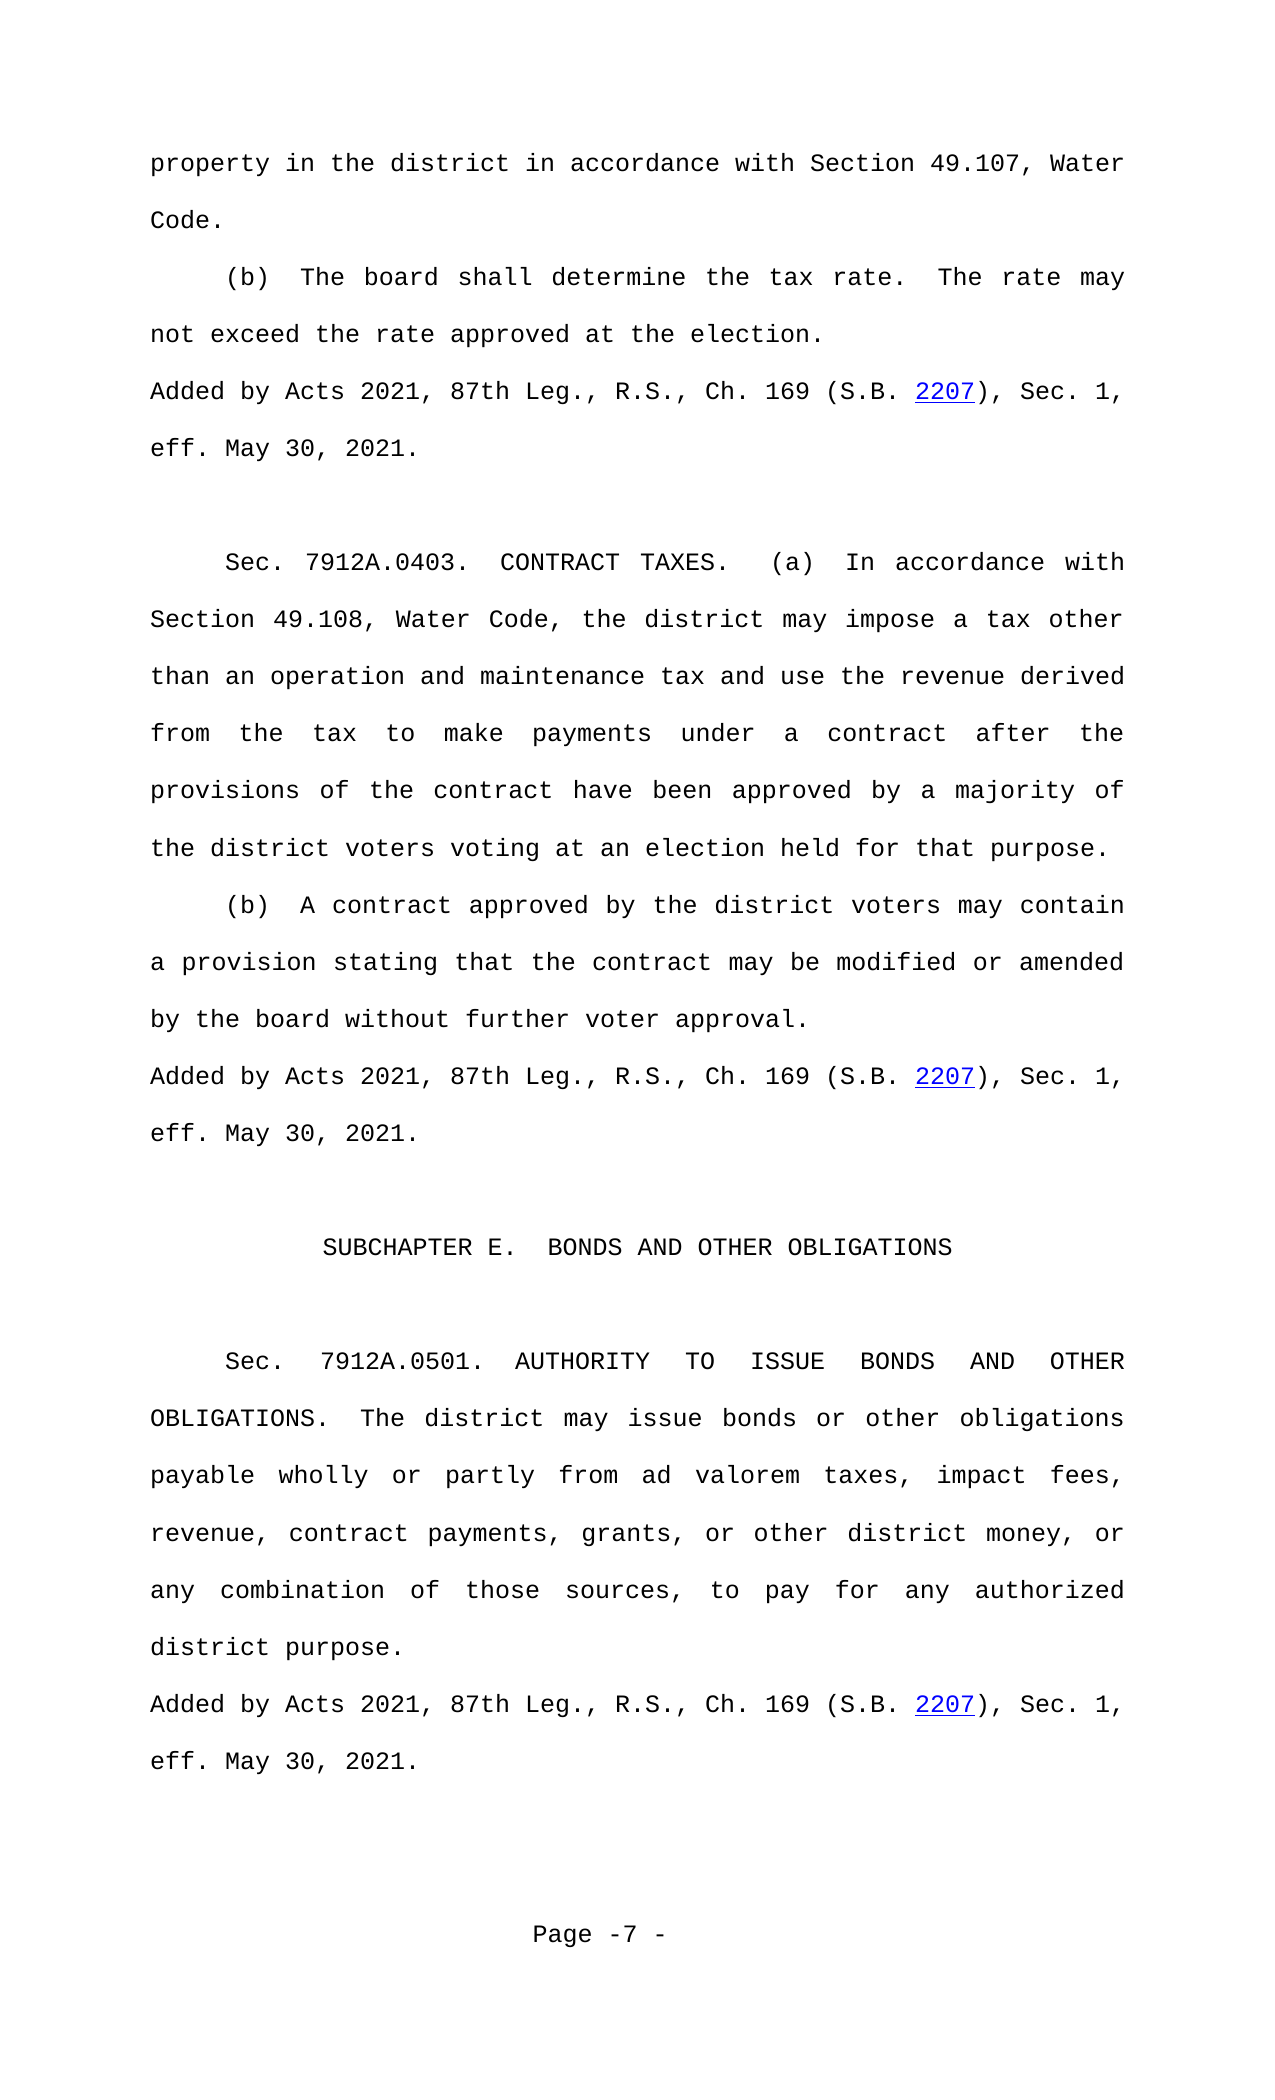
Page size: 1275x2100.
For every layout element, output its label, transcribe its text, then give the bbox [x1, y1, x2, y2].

text (b) The board shall determine the tax rate. The rate may not exceed the rate approved at the election. [150, 264, 1125, 350]
text Added by Acts 2021, 87th Leg., R.S., Ch. 169 (S.B. 2207), Sec. 1, eff. May 30, 2021. [150, 1691, 1125, 1777]
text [150, 150, 1125, 236]
text Sec. 7912A.0501. AUTHORITY TO ISSUE BONDS AND OTHER OBLIGATIONS. The district may issue bonds or other obligations payable wholly or partly from ad valorem taxes, impact fees, revenue, contract payments, grants, or other district money, or any combination of those sources, to pay for any authorized district purpose. [150, 1349, 1125, 1663]
text SUBCHAPTER E. BONDS AND OTHER OBLIGATIONS [150, 1234, 1125, 1263]
text (b) A contract approved by the district voters may contain a provision stating that the contract may be modified or amended by the board without further voter approval. [150, 892, 1125, 1035]
text Added by Acts 2021, 87th Leg., R.S., Ch. 169 (S.B. 2207), Sec. 1, eff. May 30, 2021. [150, 378, 1125, 464]
text Added by Acts 2021, 87th Leg., R.S., Ch. 169 (S.B. 2207), Sec. 1, eff. May 30, 2021. [150, 1063, 1125, 1149]
text Sec. 7912A.0403. CONTRACT TAXES. (a) In accordance with Section 49.108, Water Code, the district may impose a tax other than an operation and maintenance tax and use the revenue derived from the tax to make payments under a contract after the provisions of the contract have been approved by a majority of the district voters voting at an election held for that purpose. [150, 549, 1125, 863]
